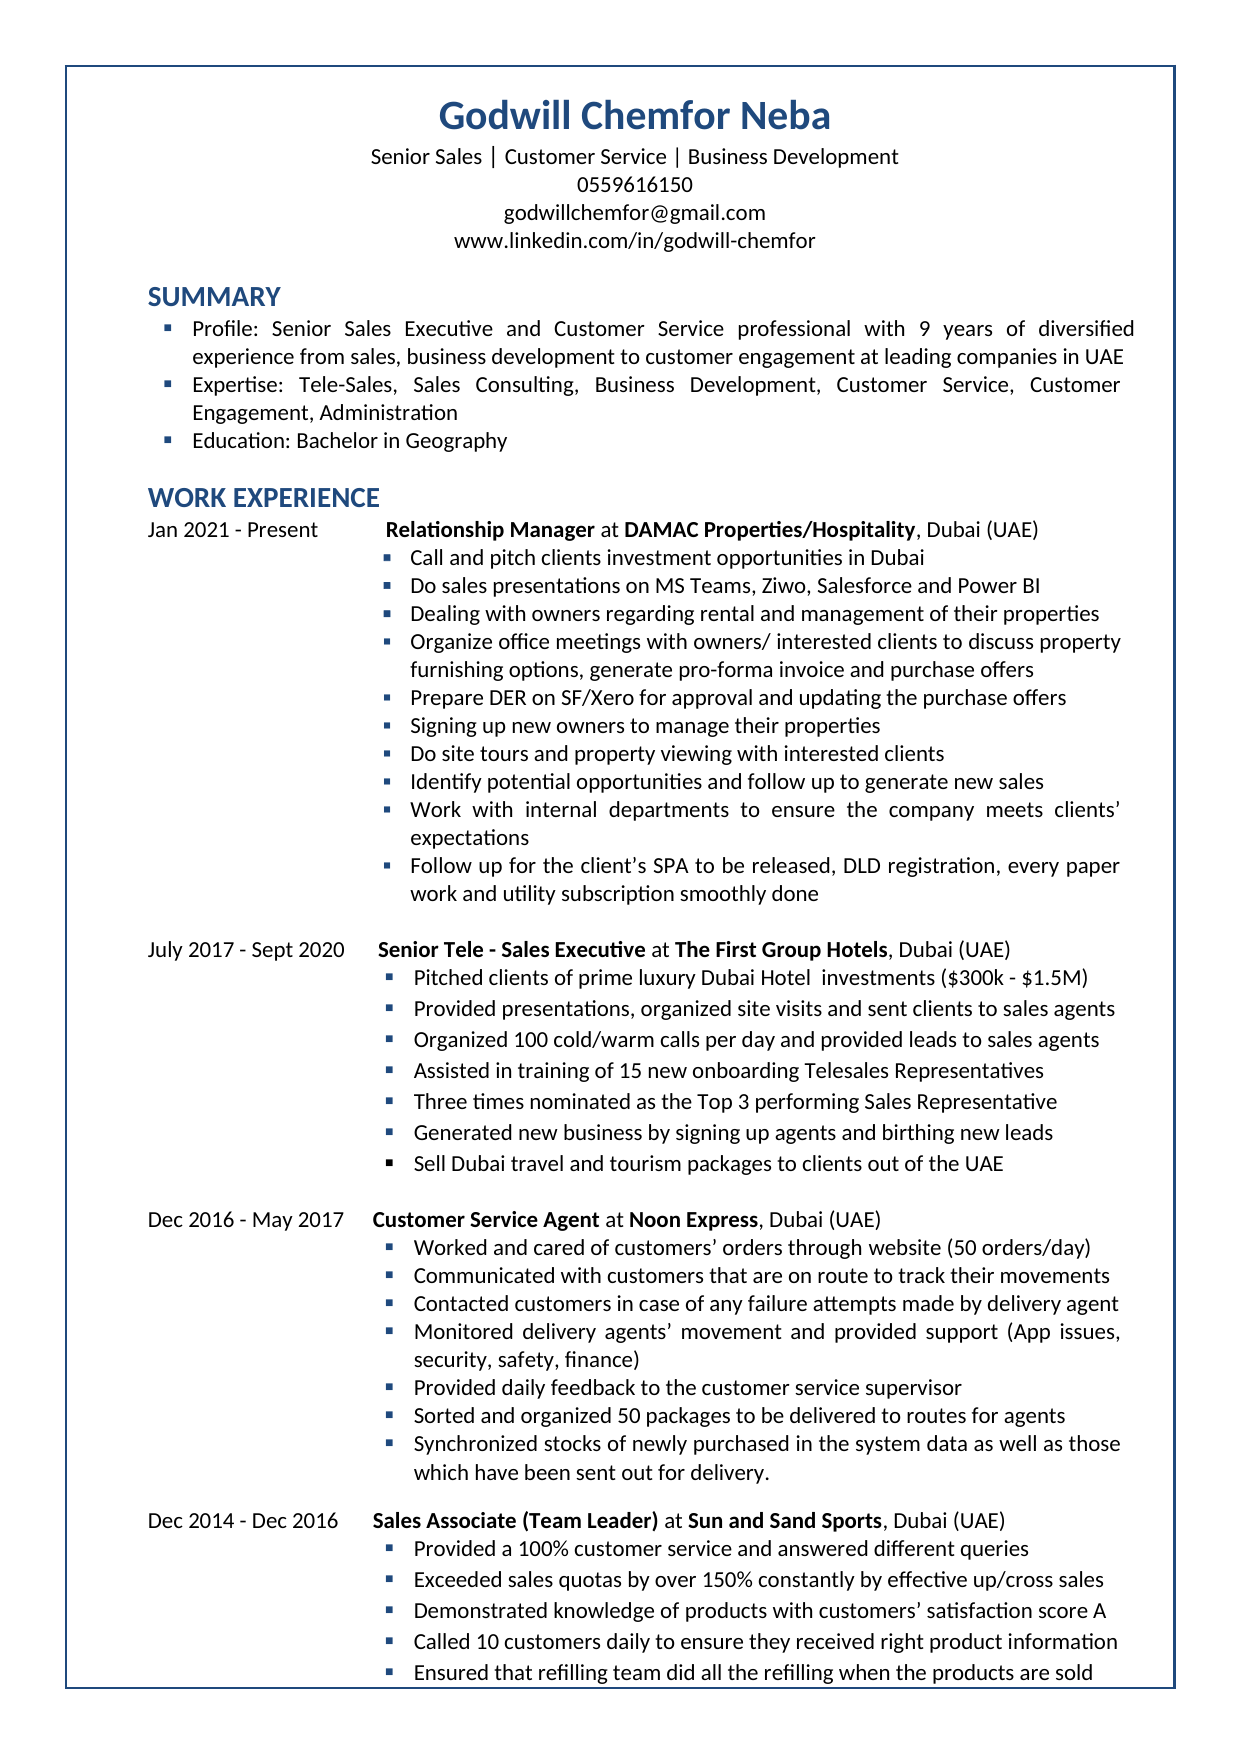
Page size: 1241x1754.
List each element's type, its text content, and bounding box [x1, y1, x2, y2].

list Provided a 100% customer service and answered different queries [384, 1534, 1122, 1562]
list Exceeded sales quotas by over 150% constantly by effective up/cross sales [384, 1565, 1122, 1593]
list Worked and cared of customers’ orders through website (50 orders/day) [384, 1233, 1122, 1261]
list Follow up for the client’s SPA to be released, DLD registration, every paper work and utility subscription smoothly done [382, 851, 1122, 907]
text SUMMARY [148, 278, 1122, 314]
text WORK EXPERIENCE [148, 479, 1122, 515]
list Organized 100 cold/warm calls per day and provided leads to sales agents [384, 1025, 1122, 1053]
list Pitched clients of prime luxury Dubai Hotel investments ($300k - $1.5M) [384, 963, 1122, 991]
list Do sales presentations on MS Teams, Ziwo, Salesforce and Power BI [382, 571, 1122, 599]
list Communicated with customers that are on route to track their movements [384, 1261, 1122, 1289]
text godwillchemfor@gmail.com [148, 198, 1122, 226]
list Organize office meetings with owners/ interested clients to discuss property furnishing options, generate pro-forma invoice and purchase offers [382, 627, 1122, 683]
list Prepare DER on SF/Xero for approval and updating the purchase offers [382, 683, 1122, 711]
list Monitored delivery agents’ movement and provided support (App issues, security, safety, finance) [384, 1317, 1122, 1373]
list Ensured that refilling team did all the refilling when the products are sold [384, 1658, 1122, 1686]
text Godwill Chemfor Neba [148, 89, 1122, 140]
text Dec 2014 - Dec 2016 Sales Associate (Team Leader) at Sun and Sand Sports, Dubai (UAE) [148, 1506, 1122, 1534]
text www.linkedin.com/in/godwill-chemfor [148, 226, 1122, 254]
list Education: Bachelor in Geography [162, 426, 1122, 454]
list Expertise: Tele-Sales, Sales Consulting, Business Development, Customer Service, Customer Engagement, Administration [162, 370, 1122, 426]
list Profile: Senior Sales Executive and Customer Service professional with 9 years of diversified experience from sales, business development to customer engagement at leading companies in UAE [162, 314, 1137, 370]
text Dec 2016 - May 2017 Customer Service Agent at Noon Express, Dubai (UAE) [148, 1205, 1122, 1233]
list Synchronized stocks of newly purchased in the system data as well as those which have been sent out for delivery. [384, 1429, 1122, 1486]
list Contacted customers in case of any failure attempts made by delivery agent [384, 1289, 1122, 1317]
list Three times nominated as the Top 3 performing Sales Representative [384, 1087, 1122, 1115]
list Signing up new owners to manage their properties [382, 711, 1122, 739]
list Provided daily feedback to the customer service supervisor [384, 1373, 1122, 1402]
list Dealing with owners regarding rental and management of their properties [382, 599, 1122, 627]
text Senior Sales | Customer Service | Business Development [148, 140, 1122, 170]
list Sell Dubai travel and tourism packages to clients out of the UAE [384, 1149, 1122, 1177]
list Provided presentations, organized site visits and sent clients to sales agents [384, 994, 1122, 1022]
list Called 10 customers daily to ensure they received right product information [384, 1627, 1122, 1655]
list Assisted in training of 15 new onboarding Telesales Representatives [384, 1056, 1122, 1084]
list Generated new business by signing up agents and birthing new leads [384, 1118, 1122, 1146]
text Jan 2021 - Present Relationship Manager at DAMAC Properties/Hospitality, Dubai (UAE) [148, 515, 1122, 543]
list Identify potential opportunities and follow up to generate new sales [382, 767, 1122, 795]
text July 2017 - Sept 2020 Senior Tele - Sales Executive at The First Group Hotels, Dubai (UAE) [148, 935, 1122, 963]
list Sorted and organized 50 packages to be delivered to routes for agents [384, 1402, 1122, 1429]
text 0559616150 [148, 170, 1122, 198]
list Demonstrated knowledge of products with customers’ satisfaction score A [384, 1596, 1122, 1624]
list Work with internal departments to ensure the company meets clients’ expectations [382, 795, 1122, 851]
list Do site tours and property viewing with interested clients [382, 739, 1122, 767]
list Call and pitch clients investment opportunities in Dubai [382, 543, 1122, 571]
